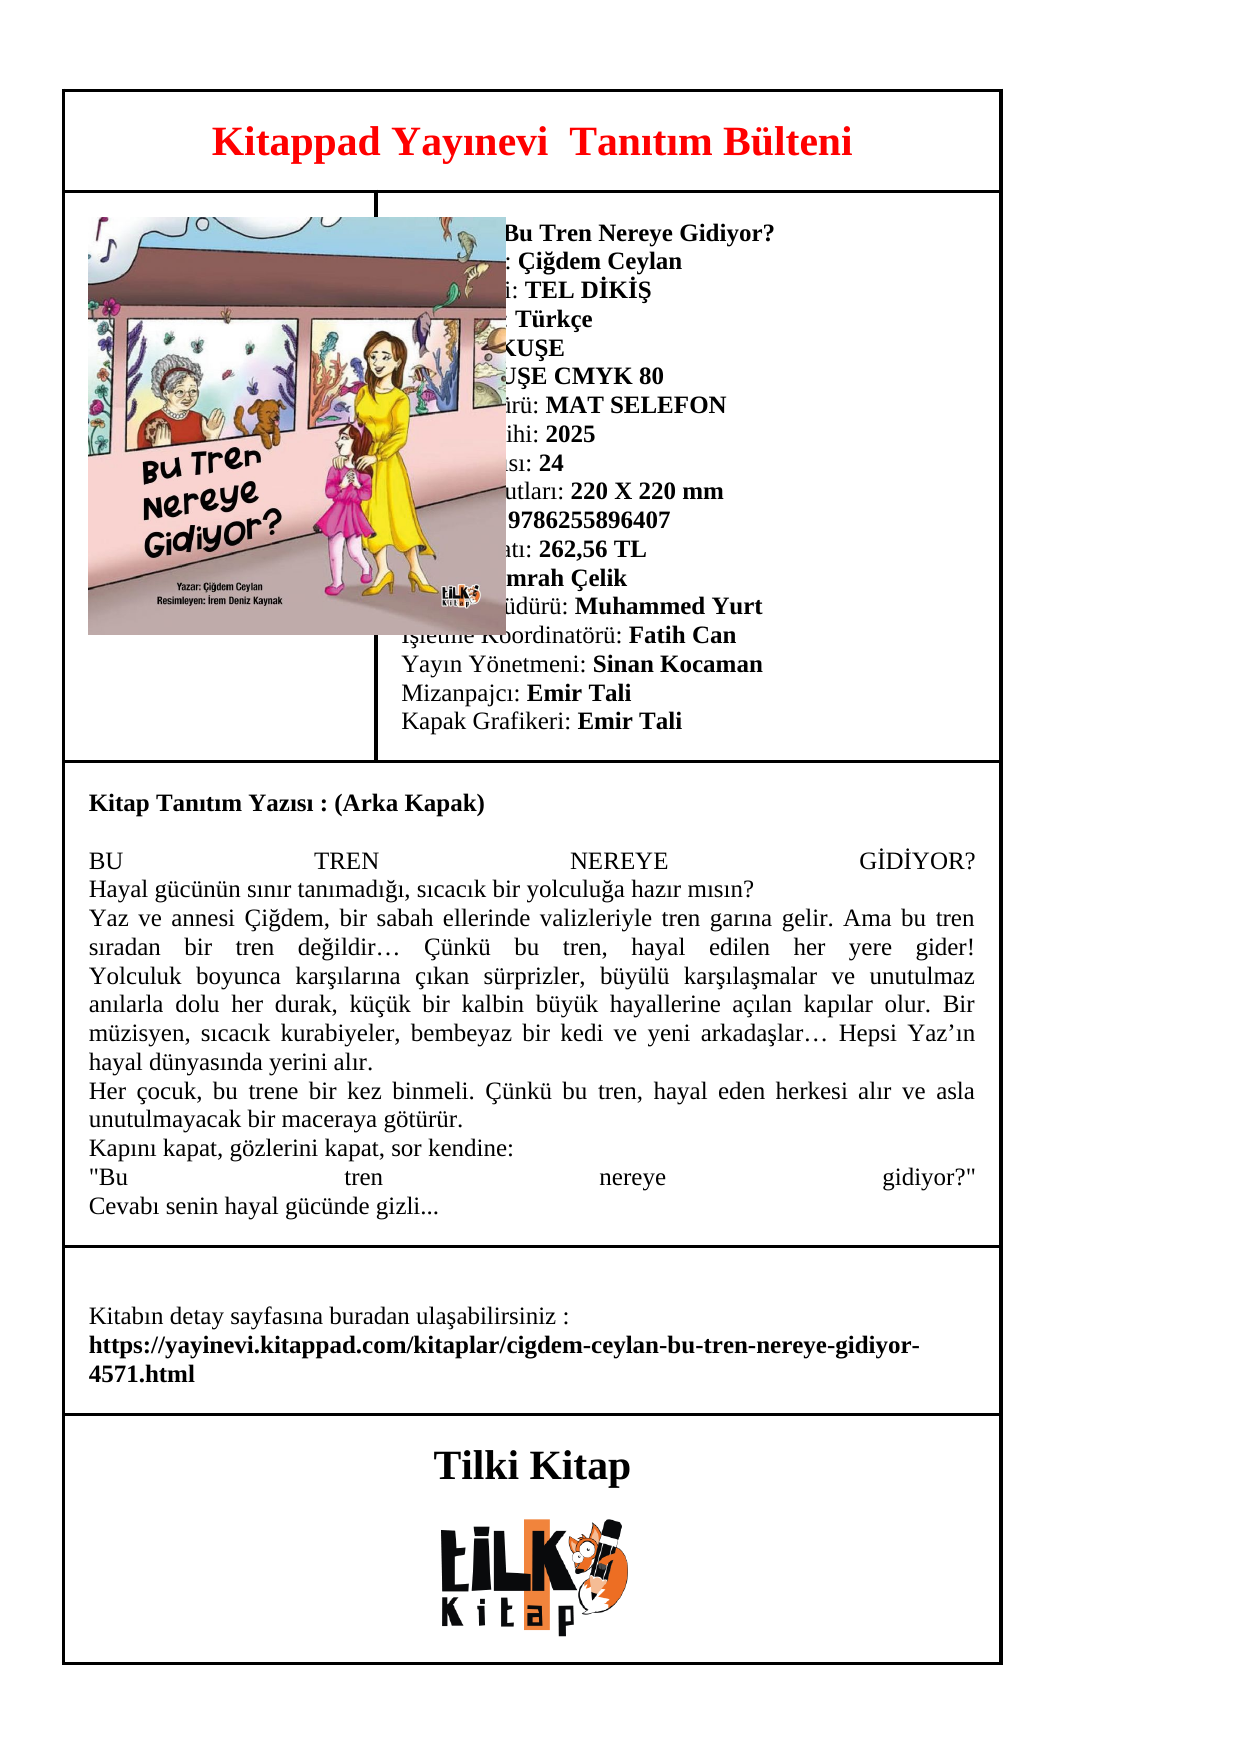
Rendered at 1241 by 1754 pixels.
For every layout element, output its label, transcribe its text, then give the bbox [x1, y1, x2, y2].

table_cell Eser Adı: Bu Tren Nereye Gidiyor? Yazar Adı: Çiğdem Ceylan Cilt Bilgisi: TEL DİKİŞ Kitap Dili: Türkçe İç Sayfa: KUŞE Kapak: KUŞE CMYK 80 Selefon Türü: MAT SELEFON Basım Tarihi: 2025 Sayfa Sayısı: 24 Kitap Boyutları: 220 X 220 mm ISBN No: 9786255896407 Etiket Fiyatı: 262,56 TL Kurucu: Emrah Çelik İşletme Müdürü: Muhammed Yurt İşletme Koordinatörü: Fatih Can Yayın Yönetmeni: Sinan Kocaman Mizanpajcı: Emir Tali Kapak Grafikeri: Emir Tali [378, 193, 999, 760]
table_cell Kitap Tanıtım Yazısı : (Arka Kapak) BU TREN NEREYE GİDİYOR?Hayal gücünün sınır tanımadığı, sıcacık bir yolculuğa hazır mısın? Yaz ve annesi Çiğdem, bir sabah ellerinde valizleriyle tren garına gelir. Ama bu tren sıradan bir tren değildir… Çünkü bu tren, hayal edilen her yere gider!Yolculuk boyunca karşılarına çıkan sürprizler, büyülü karşılaşmalar ve unutulmaz anılarla dolu her durak, küçük bir kalbin büyük hayallerine açılan kapılar olur. Bir müzisyen, sıcacık kurabiyeler, bembeyaz bir kedi ve yeni arkadaşlar… Hepsi Yaz’ın hayal dünyasında yerini alır. Her çocuk, bu trene bir kez binmeli. Çünkü bu tren, hayal eden herkesi alır ve asla unutulmayacak bir maceraya götürür. Kapını kapat, gözlerini kapat, sor kendine: "Bu tren nereye gidiyor?"Cevabı senin hayal gücünde gizli... [65, 763, 999, 1244]
picture [88, 217, 506, 635]
table_cell Tilki Kitap [65, 1416, 999, 1662]
table_header Kitappad Yayınevi Tanıtım Bülteni [65, 92, 999, 189]
table_cell Kitabın detay sayfasına buradan ulaşabilirsiniz : https://yayinevi.kitappad.com/kitaplar/cigdem-ceylan-bu-tren-nereye-gidiyor-4571.html [65, 1248, 999, 1413]
table_cell [65, 193, 374, 760]
picture [428, 1517, 637, 1637]
